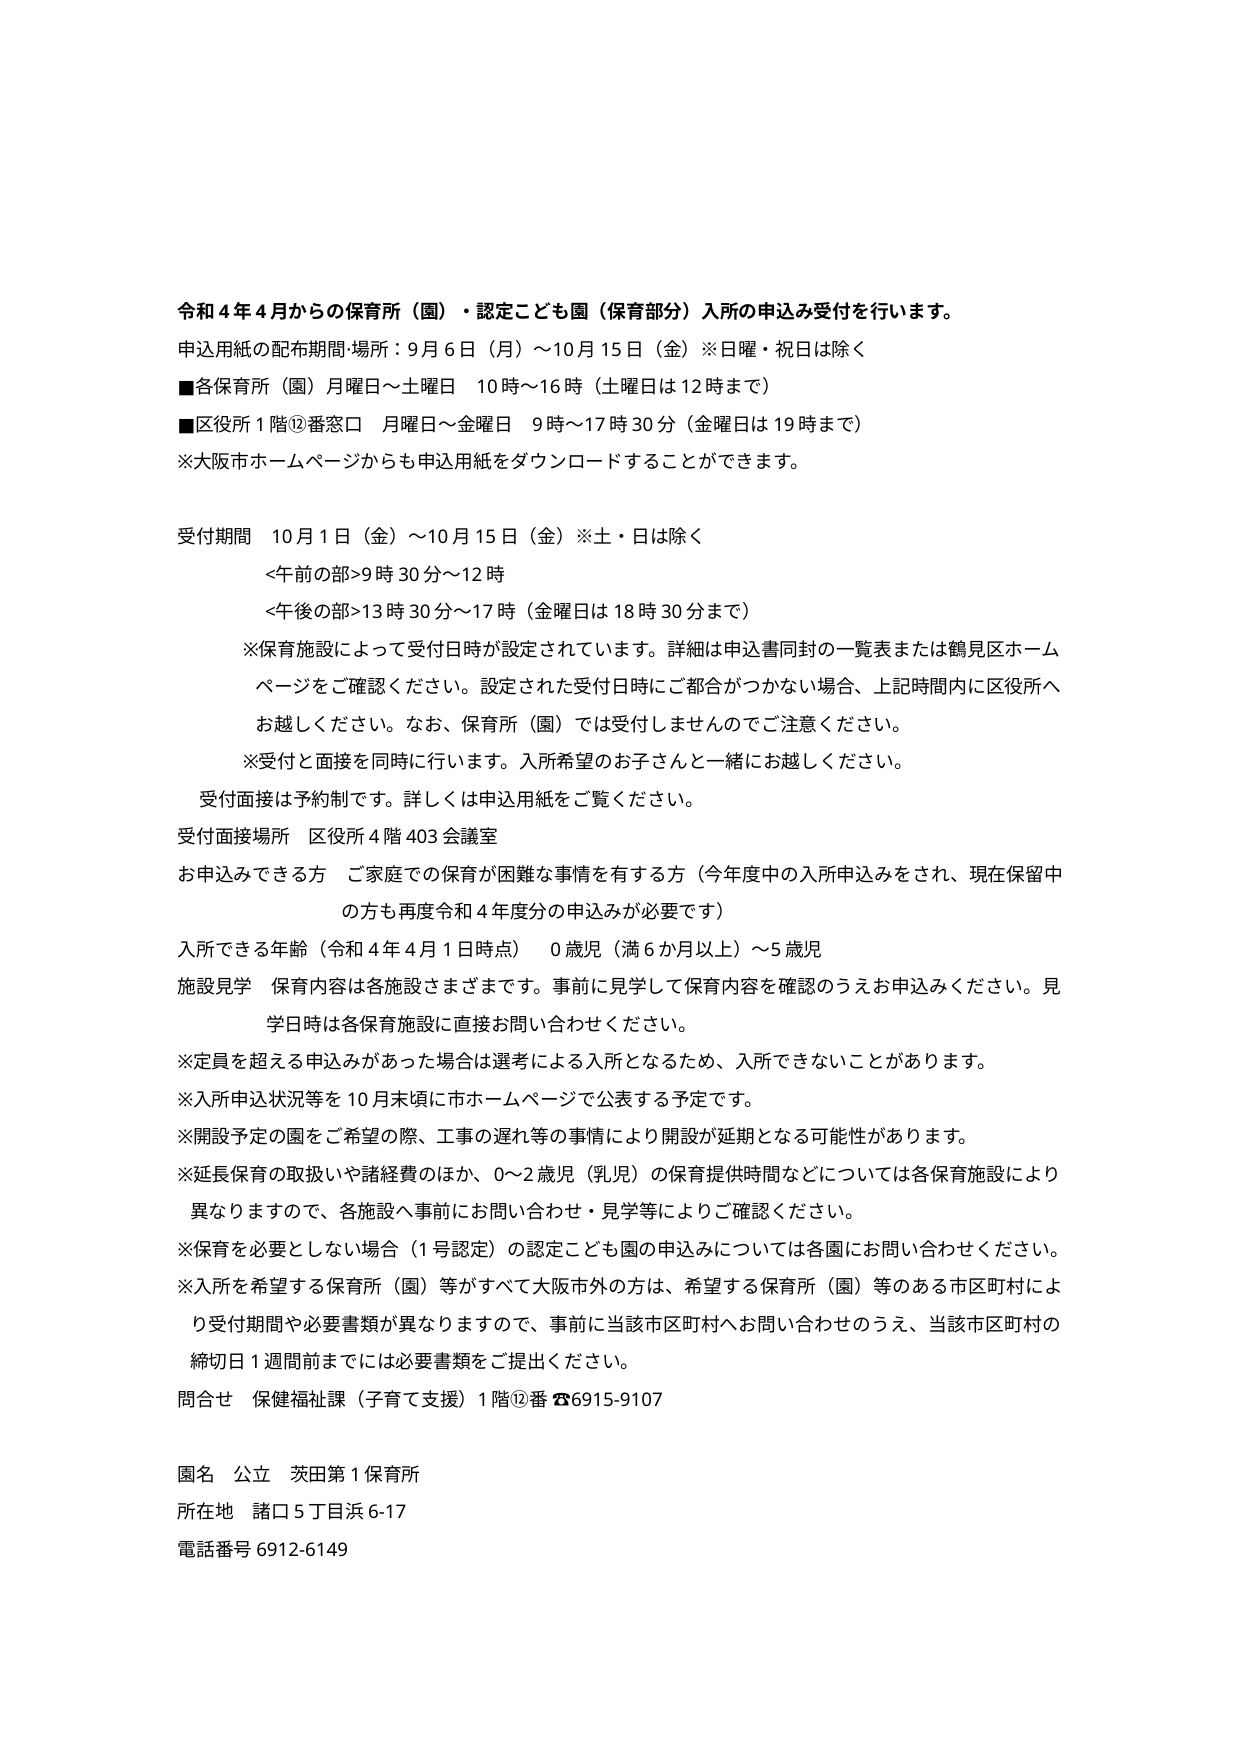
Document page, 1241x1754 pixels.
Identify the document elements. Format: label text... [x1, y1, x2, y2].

text 問合せ 保健福祉課（子育て支援）1階⑫番 ☎6915-9107 [177, 1379, 1063, 1417]
text 入所できる年齢（令和4年4月1日時点） 0歳児（満6か月以上）〜5歳児 [177, 929, 1063, 967]
text ※保育を必要としない場合（1号認定）の認定こども園の申込みについては各園にお問い合わせください。 [177, 1229, 1063, 1267]
text ■区役所1階⑫番窓口 月曜日〜金曜日 9時〜17時30分（金曜日は19時まで） [177, 404, 1063, 442]
text お申込みできる方 ご家庭での保育が困難な事情を有する方（今年度中の入所申込みをされ、現在保留中の方も再度令和4年度分の申込みが必要です） [177, 854, 1063, 929]
text ※入所申込状況等を10月末頃に市ホームページで公表する予定です。 [177, 1079, 1063, 1117]
text ※入所を希望する保育所（園）等がすべて大阪市外の方は、希望する保育所（園）等のある市区町村により受付期間や必要書類が異なりますので、事前に当該市区町村へお問い合わせのうえ、当該市区町村の締切日1週間前までには必要書類をご提出ください。 [177, 1267, 1063, 1379]
text <午前の部>9時30分〜12時 [265, 554, 1063, 592]
text 申込用紙の配布期間·場所：9月6日（月）〜10月15日（金）※日曜・祝日は除く [177, 329, 1063, 367]
text ※保育施設によって受付日時が設定されています。詳細は申込書同封の一覧表または鶴見区ホームページをご確認ください。設定された受付日時にご都合がつかない場合、上記時間内に区役所へお越しください。なお、保育所（園）では受付しませんのでご注意ください。 [243, 629, 1063, 742]
text 園名 公立 茨田第1保育所 [177, 1454, 1063, 1492]
text ■各保育所（園）月曜日〜土曜日 10時〜16時（土曜日は12時まで） [177, 367, 1063, 404]
text 所在地 諸口5丁目浜6-17 [177, 1492, 1063, 1529]
text 電話番号6912-6149 [177, 1529, 1063, 1567]
text 受付面接場所 区役所4階 403会議室 [177, 817, 1063, 854]
text 令和4年4月からの保育所（園）・認定こども園（保育部分）入所の申込み受付を行います。 [177, 292, 1063, 329]
text ※定員を超える申込みがあった場合は選考による入所となるため、入所できないことがあります。 [177, 1042, 1063, 1079]
text ※開設予定の園をご希望の際、工事の遅れ等の事情により開設が延期となる可能性があります。 [177, 1117, 1063, 1154]
text <午後の部>13時30分〜17時（金曜日は18時30分まで） [265, 592, 1063, 629]
text ※受付と面接を同時に行います。入所希望のお子さんと一緒にお越しください。 [243, 742, 1063, 779]
text ※大阪市ホームページからも申込用紙をダウンロードすることができます。 [177, 442, 1063, 479]
text 受付期間 10月1日（金）〜10月15日（金）※土・日は除く [177, 517, 1063, 554]
text 施設見学 保育内容は各施設さまざまです。事前に見学して保育内容を確認のうえお申込みください。見学日時は各保育施設に直接お問い合わせください。 [177, 967, 1063, 1042]
text 受付面接は予約制です。詳しくは申込用紙をご覧ください。 [199, 779, 1063, 817]
text ※延長保育の取扱いや諸経費のほか、0〜2歳児（乳児）の保育提供時間などについては各保育施設により異なりますので、各施設へ事前にお問い合わせ・見学等によりご確認ください。 [177, 1154, 1063, 1229]
